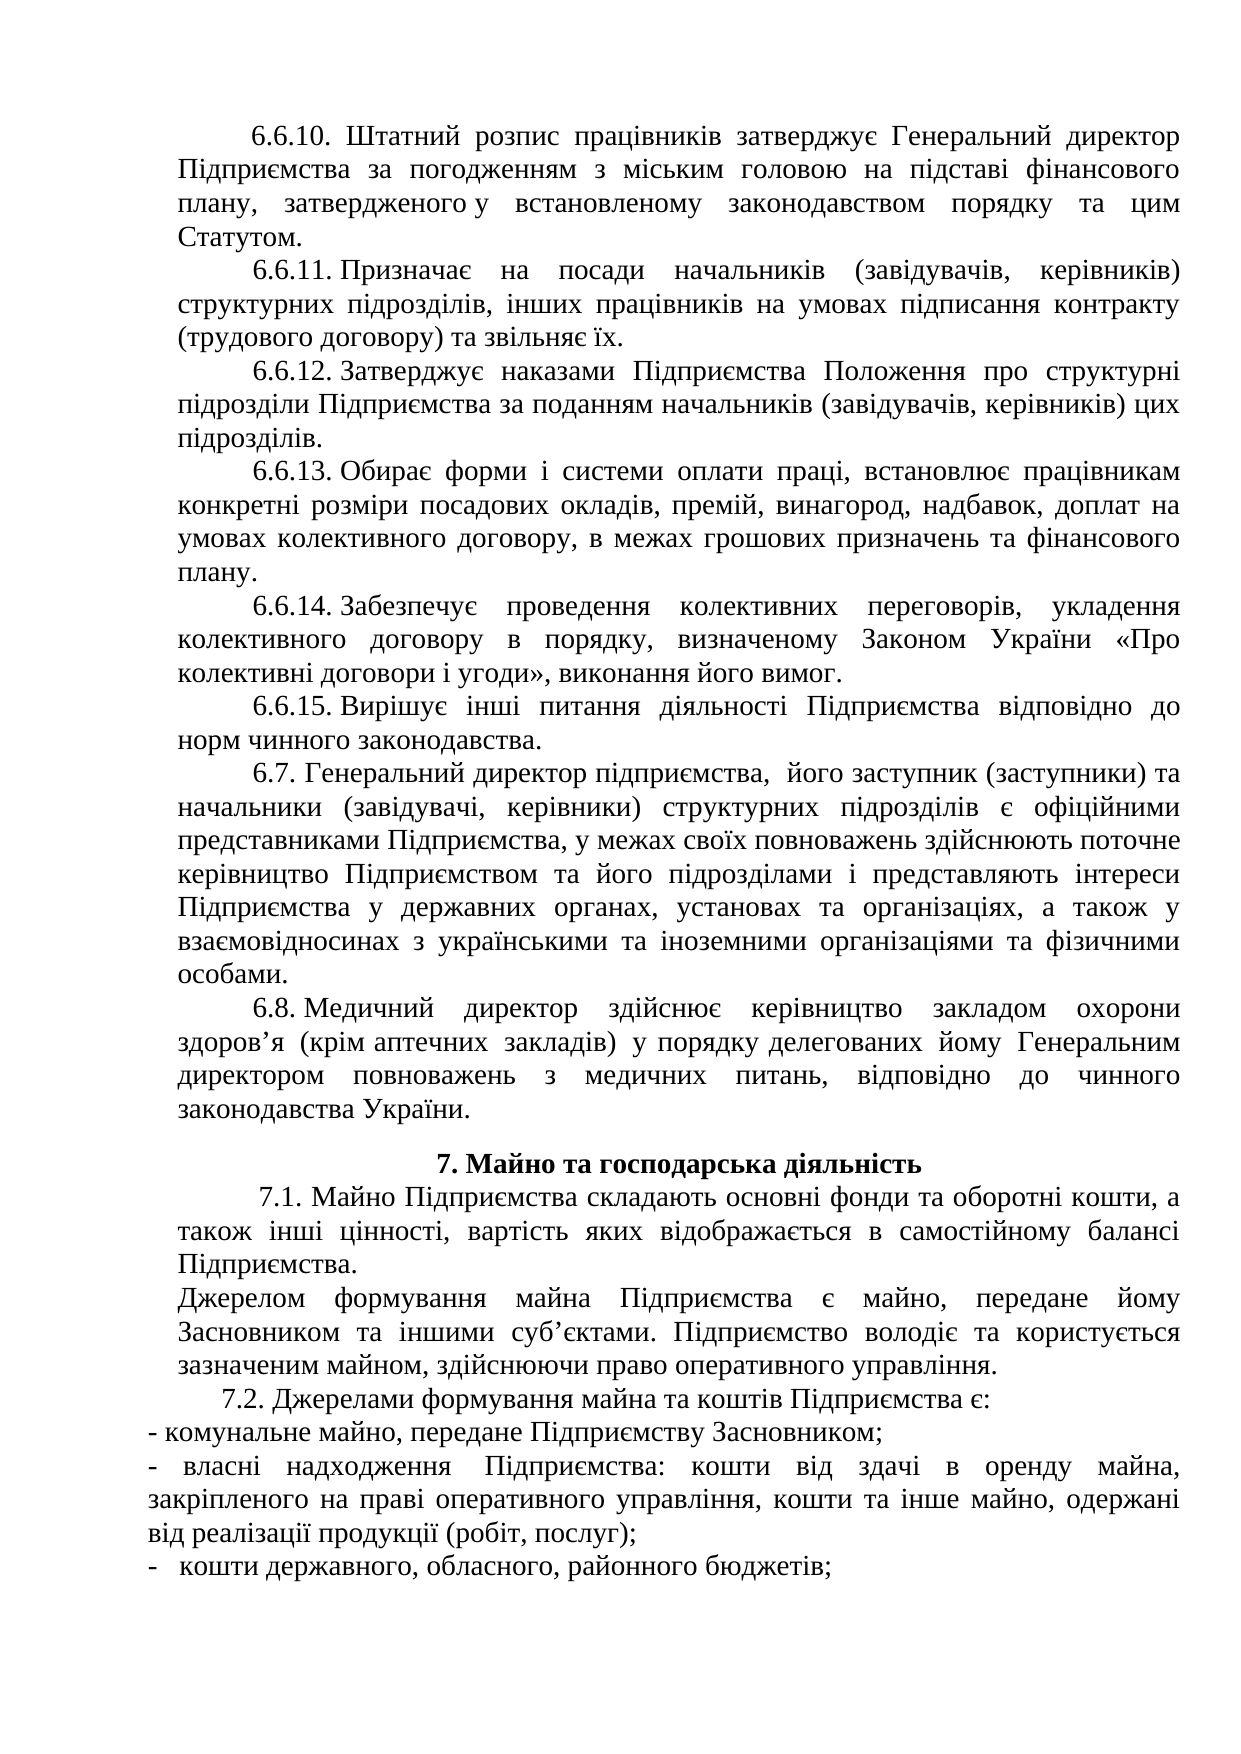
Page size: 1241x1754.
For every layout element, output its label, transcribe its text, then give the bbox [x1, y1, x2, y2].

text - кошти державного, обласного, районного бюджетів; [148, 1548, 1181, 1582]
text - комунальне майно, передане Підприємству Засновником; [148, 1414, 1181, 1448]
text 6.6.10. Штатний розпис працівників затверджує Генеральний директор Підприємства за погодженням з міським головою на підставі фінансового плану, затвердженого у встановленому законодавством порядку та цим Статутом. [177, 118, 1181, 252]
text 6.7. Генеральний директор підприємства, його заступник (заступники) та начальники (завідувачі, керівники) структурних підрозділів є офіційними представниками Підприємства, у межах своїх повноважень здійснюють поточне керівництво Підприємством та його підрозділами і представляють інтереси Підприємства у державних органах, установах та організаціях, а також у взаємовідносинах з українськими та іноземними організаціями та фізичними особами. [177, 755, 1181, 990]
text 6.6.13. Обирає форми і системи оплати праці, встановлює працівникам конкретні розміри посадових окладів, премій, винагород, надбавок, доплат на умовах колективного договору, в межах грошових призначень та фінансового плану. [177, 453, 1181, 588]
text Джерелом формування майна Підприємства є майно, передане йому Засновником та іншими суб’єктами. Підприємство володіє та користується зазначеним майном, здійснюючи право оперативного управління. [177, 1280, 1181, 1381]
text 6.6.15. Вирішує інші питання діяльності Підприємства відповідно до норм чинного законодавства. [177, 688, 1181, 755]
text 7. Майно та господарська діяльність [177, 1146, 1181, 1179]
text 6.8. Медичний директор здійснює керівництво закладом охорони здоров’я (крім аптечних закладів) у порядку делегованих йому Генеральним директором повноважень з медичних питань, відповідно до чинного законодавства України. [177, 990, 1181, 1124]
text - власні надходження Підприємства: кошти від здачі в оренду майна, закріпленого на праві оперативного управління, кошти та інше майно, одержані від реалізації продукції (робіт, послуг); [148, 1448, 1181, 1548]
text 7.1. Майно Підприємства складають основні фонди та оборотні кошти, а також інші цінності, вартість яких відображається в самостійному балансі Підприємства. [177, 1179, 1181, 1280]
text 7.2. Джерелами формування майна та коштів Підприємства є: [148, 1381, 1181, 1414]
text 6.6.14. Забезпечує проведення колективних переговорів, укладення колективного договору в порядку, визначеному Законом України «Про колективні договори і угоди», виконання його вимог. [177, 588, 1181, 688]
text 6.6.12. Затверджує наказами Підприємства Положення про структурні підрозділи Підприємства за поданням начальників (завідувачів, керівників) цих підрозділів. [177, 353, 1181, 453]
text 6.6.11. Призначає на посади начальників (завідувачів, керівників) структурних підрозділів, інших працівників на умовах підписання контракту (трудового договору) та звільняє їх. [177, 252, 1181, 353]
